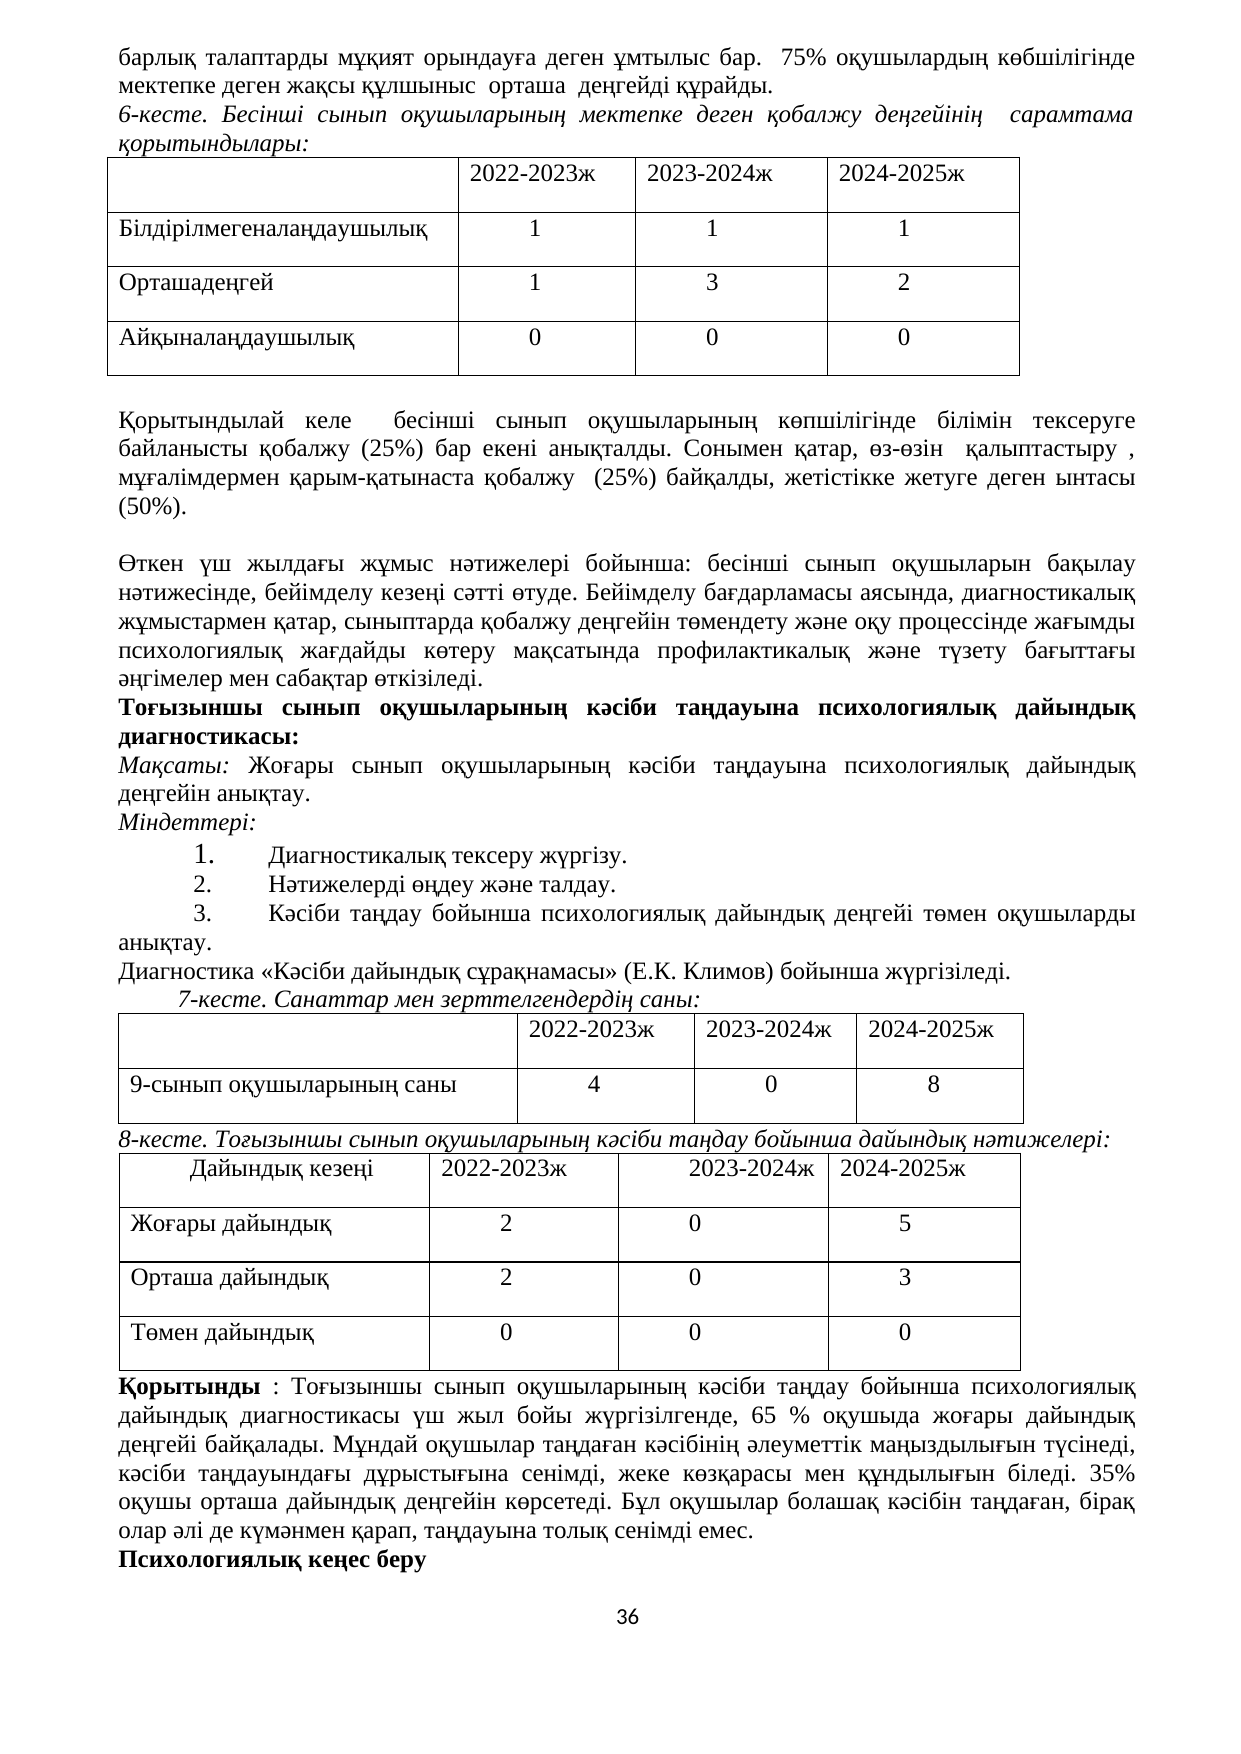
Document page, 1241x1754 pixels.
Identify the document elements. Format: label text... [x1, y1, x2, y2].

table_cell 1 [459, 213, 635, 266]
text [118, 42, 1137, 99]
table_cell 1 [636, 213, 827, 266]
table_header [119, 1014, 517, 1068]
table_header 2024-2025ж [857, 1014, 1023, 1068]
text Мақсаты: Жоғары сынып оқушыларының кәсіби таңдауына психологиялық дайындық деңгейін анықтау. [118, 750, 1137, 807]
table_cell 0 [430, 1317, 618, 1370]
text Өткен үш жылдағы жұмыс нәтижелері бойынша: бесінші сынып оқушыларын бақылау нәтижесінде, бейімделу кезеңі сәтті өтуде. Бейімделу бағдарламасы аясында, диагностикалық жұмыстармен қатар, сыныптарда қобалжу деңгейін төмендету және оқу процессінде жағымды психологиялық жағдайды көтеру мақсатында профилактикалық және түзету бағыттағы әңгімелер мен сабақтар өткізіледі. [118, 548, 1137, 692]
text Диагностика «Кәсіби дайындық сұрақнамасы» (Е.К. Климов) бойынша жүргізіледі. [118, 956, 1137, 984]
text Психологиялық кеңес беру [118, 1544, 1137, 1573]
text Міндеттері: [118, 807, 1137, 836]
text 8-кесте. Тоғызыншы сынып оқушыларының кәсіби таңдау бойынша дайындық нәтижелері: [118, 1124, 1137, 1152]
table_cell 0 [829, 1317, 1020, 1370]
table_header 2022-2023ж [459, 158, 635, 212]
table_cell 8 [857, 1069, 1023, 1123]
table_cell Төмен дайындық [120, 1317, 429, 1370]
text 6-кесте. Бесінші сынып оқушыларының мектепке деген қобалжу деңгейінің сарамтама қорытындылары: [118, 99, 1137, 157]
table_cell 0 [619, 1208, 828, 1261]
table_cell Айқыналаңдаушылық [108, 322, 458, 375]
table_header Дайындық кезеңі [120, 1154, 429, 1207]
table_cell 0 [636, 322, 827, 375]
table_cell 1 [459, 267, 635, 321]
text 1. Диагностикалық тексеру жүргізу. [118, 836, 1137, 869]
text Тоғызыншы сынып оқушыларының кәсіби таңдауына психологиялық дайындық диагностикасы: [118, 692, 1137, 750]
table_header 2023-2024ж [636, 158, 827, 212]
table_cell 0 [459, 322, 635, 375]
table_header 2023-2024ж [695, 1014, 856, 1068]
table_cell 1 [828, 213, 1019, 266]
table_header 2024-2025ж [828, 158, 1019, 212]
table_header 2023-2024ж [619, 1154, 828, 1207]
table_cell 0 [828, 322, 1019, 375]
table_cell 9-сынып оқушыларының саны [119, 1069, 517, 1123]
table_cell 0 [695, 1069, 856, 1123]
text Қорытындылай келе бесінші сынып оқушыларының көпшілігінде білімін тексеруге байланысты қобалжу (25%) бар екені анықталды. Сонымен қатар, өз-өзін қалыптастыру , мұғалімдермен қарым-қатынаста қобалжу (25%) байқалды, жетістікке жетуге деген ынтасы (50%). [118, 405, 1137, 520]
text 2. Нәтижелерді өңдеу және талдау. [118, 869, 1137, 898]
table_cell Орташадеңгей [108, 267, 458, 321]
table_cell 4 [518, 1069, 694, 1123]
table_cell 2 [430, 1263, 618, 1316]
table_header 2024-2025ж [829, 1154, 1020, 1207]
table_header 2022-2023ж [430, 1154, 618, 1207]
table_cell Орташа дайындық [120, 1263, 429, 1316]
table_header [108, 158, 458, 212]
table_cell 5 [829, 1208, 1020, 1261]
text Қорытынды : Тоғызыншы сынып оқушыларының кәсіби таңдау бойынша психологиялық дайындық диагностикасы үш жыл бойы жүргізілгенде, 65 % оқушыда жоғары дайындық деңгейі байқалады. Мұндай оқушылар таңдаған кәсібінің әлеуметтік маңыздылығын түсінеді, кәсіби таңдауындағы дұрыстығына сенімді, жеке көзқарасы мен құндылығын біледі. 35% оқушы орташа дайындық деңгейін көрсетеді. Бұл оқушылар болашақ кәсібін таңдаған, бірақ олар әлі де күмәнмен қарап, таңдауына толық сенімді емес. [118, 1371, 1137, 1544]
table_cell 3 [829, 1263, 1020, 1316]
table_cell 0 [619, 1317, 828, 1370]
table_cell Жоғары дайындық [120, 1208, 429, 1261]
table_cell 2 [430, 1208, 618, 1261]
table_cell 3 [636, 267, 827, 321]
table_header 2022-2023ж [518, 1014, 694, 1068]
table_cell 0 [619, 1263, 828, 1316]
table_cell 2 [828, 267, 1019, 321]
text 7-кесте. Санаттар мен зерттелгендердің саны: [118, 984, 1137, 1013]
text 3. Кәсіби таңдау бойынша психологиялық дайындық деңгейі төмен оқушыларды анықтау. [118, 898, 1137, 956]
table_cell Білдірілмегеналаңдаушылық [108, 213, 458, 266]
